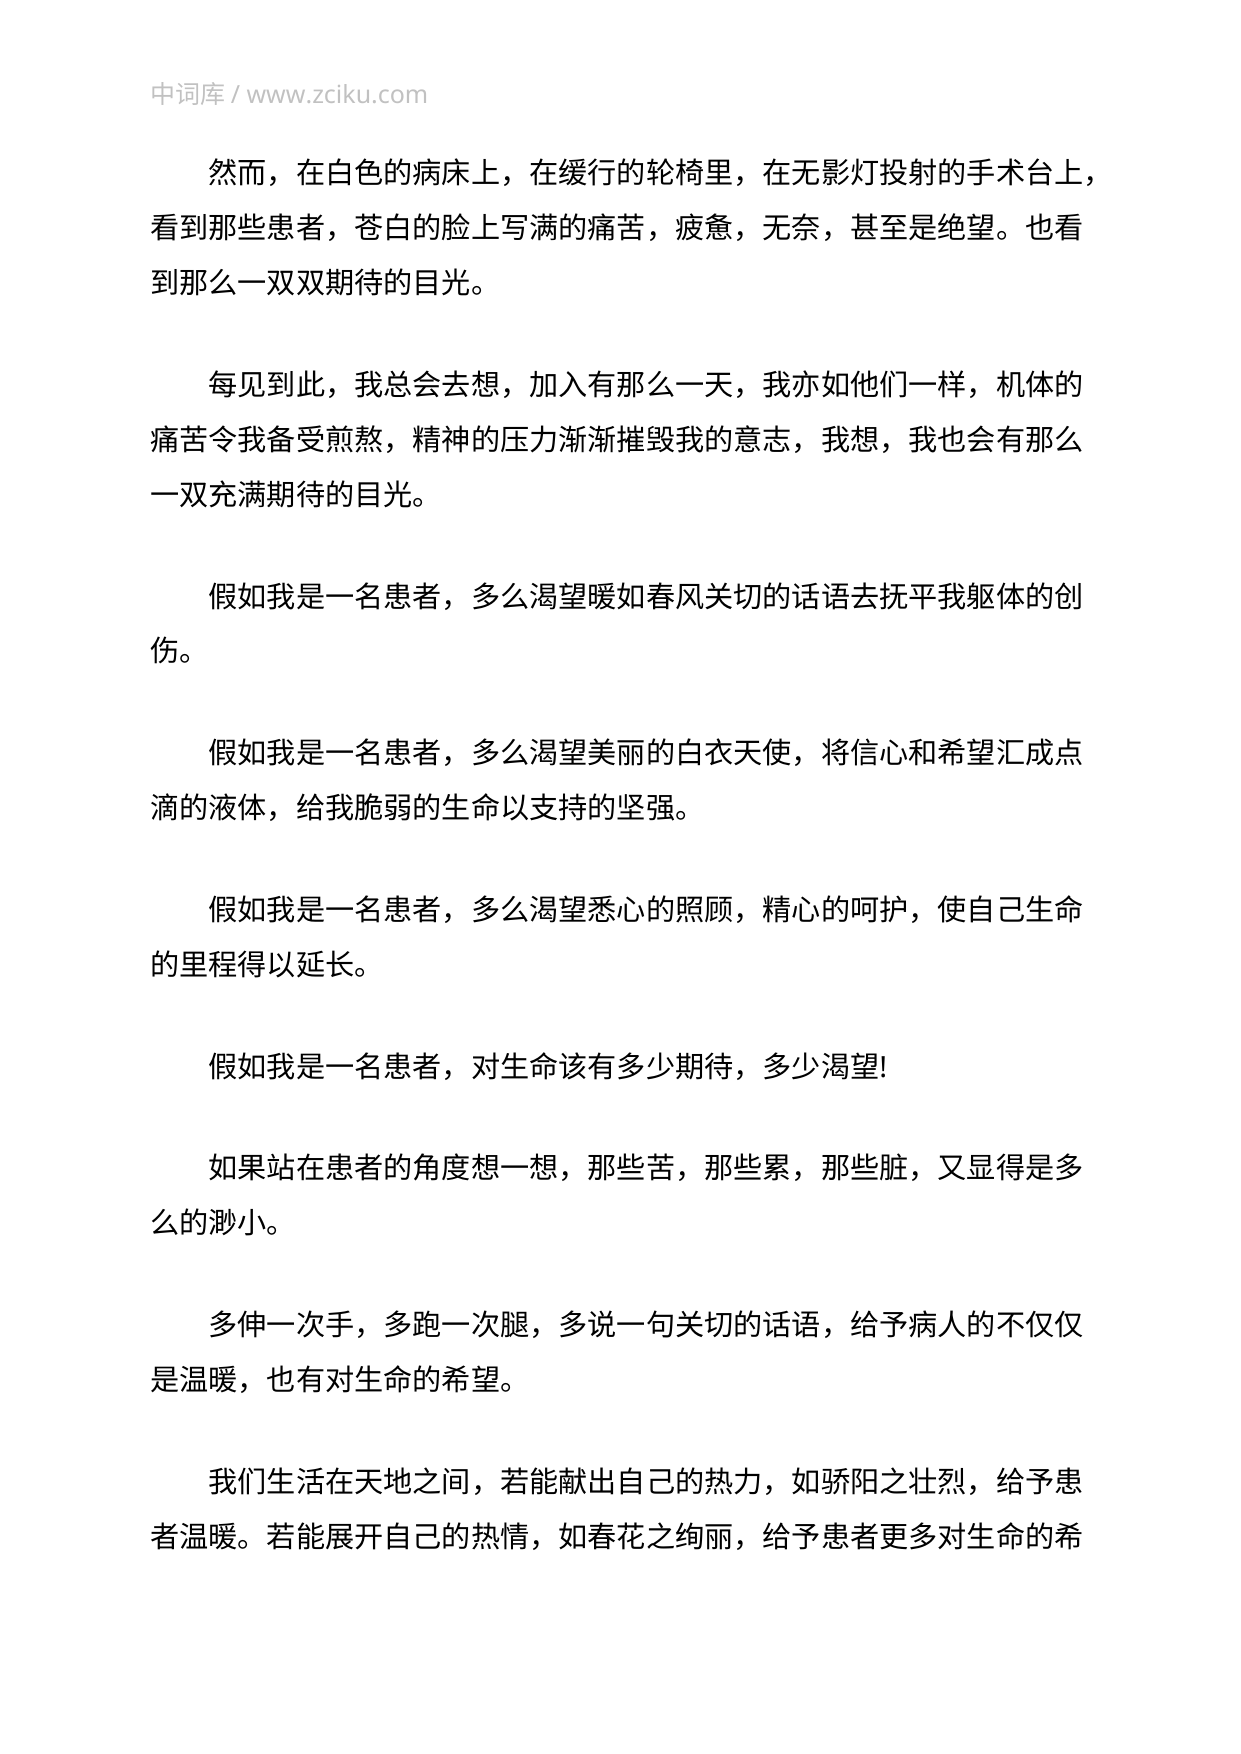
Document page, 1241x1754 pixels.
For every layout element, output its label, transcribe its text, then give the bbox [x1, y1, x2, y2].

text 多伸一次手，多跑一次腿，多说一句关切的话语，给予病人的不仅仅是温暖，也有对生命的希望。 [150, 1302, 1090, 1399]
text 每见到此，我总会去想，加入有那么一天，我亦如他们一样，机体的痛苦令我备受煎熬，精神的压力渐渐摧毁我的意志，我想，我也会有那么一双充满期待的目光。 [150, 362, 1090, 514]
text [150, 1458, 1090, 1556]
text 假如我是一名患者，多么渴望美丽的白衣天使，将信心和希望汇成点滴的液体，给我脆弱的生命以支持的坚强。 [150, 730, 1090, 827]
text 假如我是一名患者，多么渴望暖如春风关切的话语去抚平我躯体的创伤。 [150, 573, 1090, 670]
text 假如我是一名患者，对生命该有多少期待，多少渴望! [150, 1043, 1090, 1086]
text 然而，在白色的病床上，在缓行的轮椅里，在无影灯投射的手术台上，看到那些患者，苍白的脸上写满的痛苦，疲惫，无奈，甚至是绝望。也看到那么一双双期待的目光。 [150, 150, 1090, 302]
text 如果站在患者的角度想一想，那些苦，那些累，那些脏，又显得是多么的渺小。 [150, 1145, 1090, 1242]
text 假如我是一名患者，多么渴望悉心的照顾，精心的呵护，使自己生命的里程得以延长。 [150, 886, 1090, 984]
